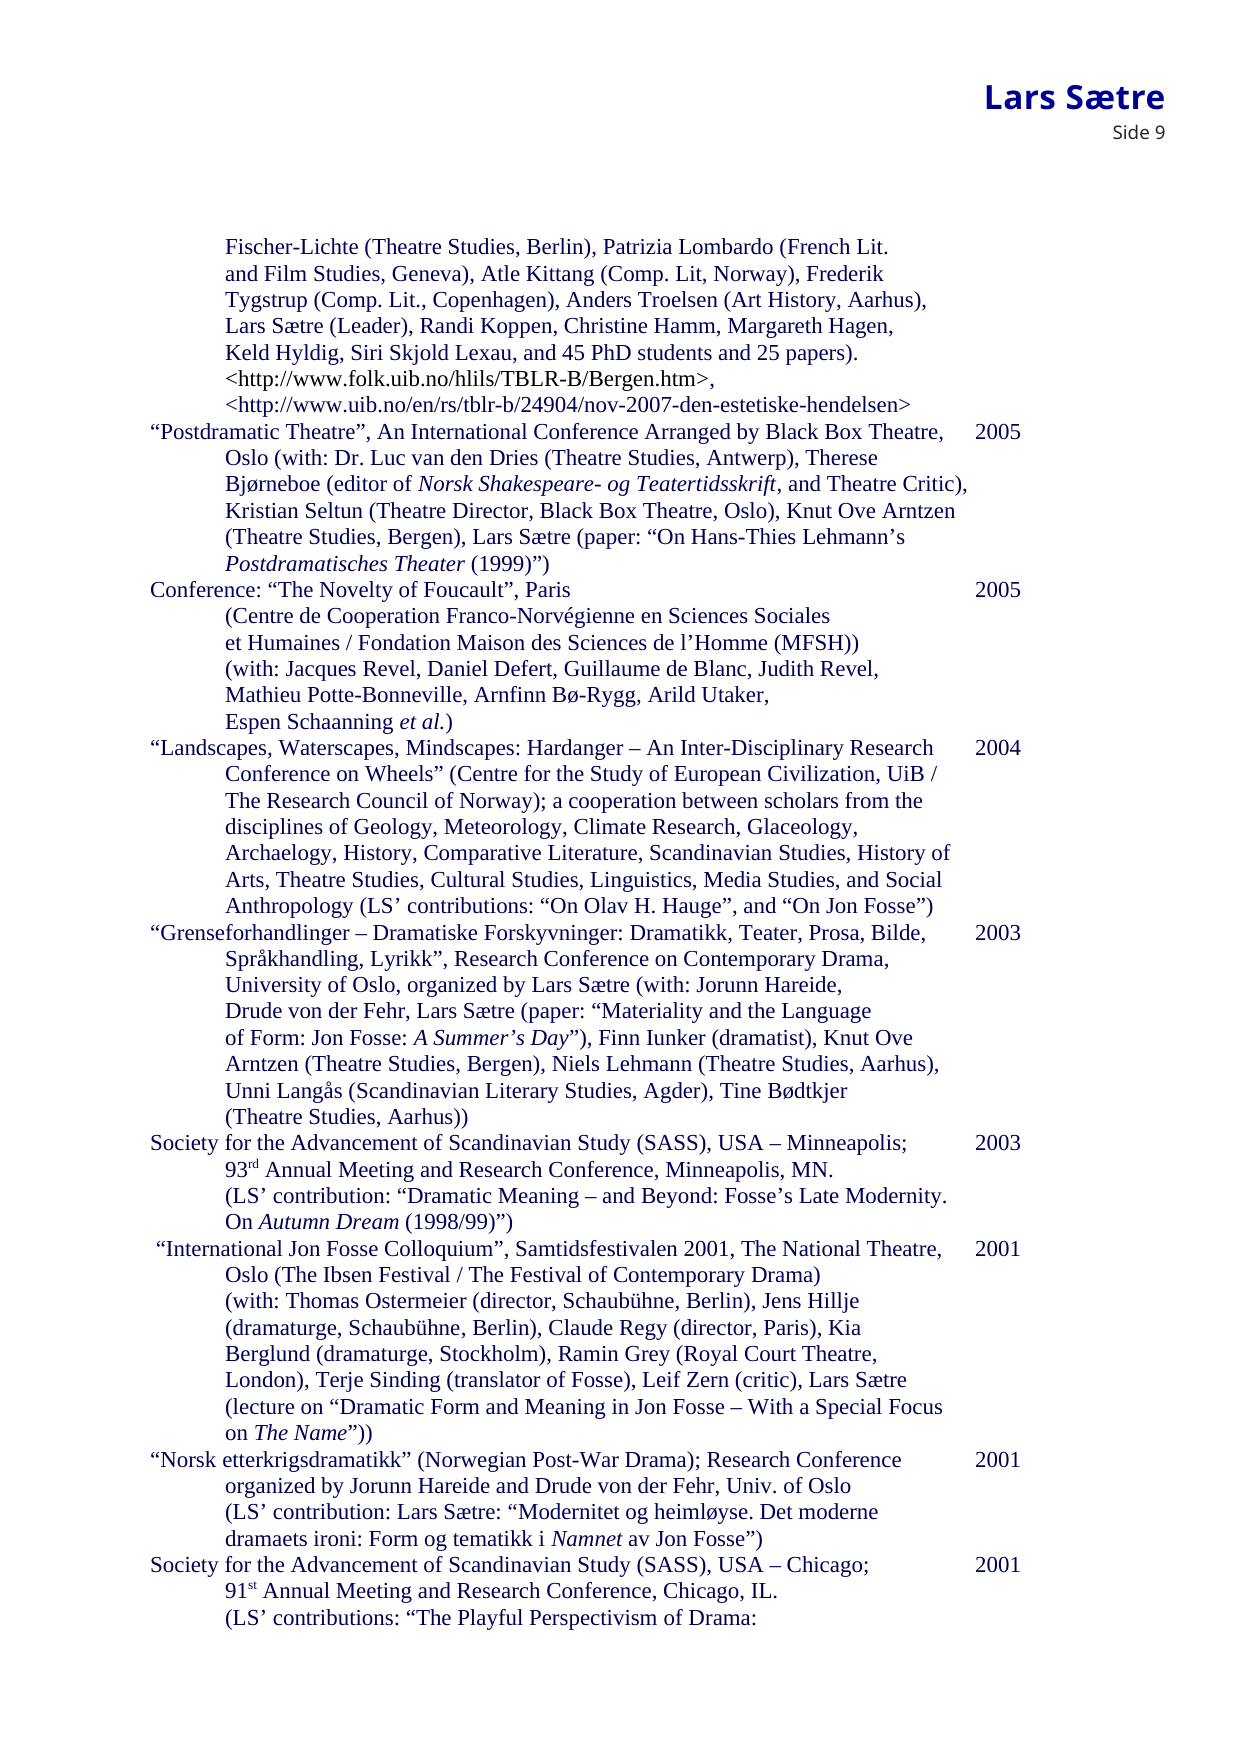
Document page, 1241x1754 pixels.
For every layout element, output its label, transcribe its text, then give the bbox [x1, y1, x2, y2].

text Society for the Advancement of Scandinavian Study (SASS), USA – Minneapolis; 2003 [150, 1129, 1090, 1156]
text (Theatre Studies, Aarhus)) [150, 1103, 1090, 1129]
text dramaets ironi: Form og tematikk i Namnet av Jon Fosse”) [225, 1525, 1090, 1551]
text et Humaines / Fondation Maison des Sciences de l’Homme (MFSH)) [225, 629, 1090, 655]
text (dramaturge, Schaubühne, Berlin), Claude Regy (director, Paris), Kia [225, 1314, 1090, 1340]
text 93rd Annual Meeting and Research Conference, Minneapolis, MN. [225, 1156, 1090, 1182]
text on The Name”)) [225, 1419, 1090, 1446]
text Anthropology (LS’ contributions: “On Olav H. Hauge”, and “On Jon Fosse”) [225, 892, 1090, 918]
text University of Oslo, organized by Lars Sætre (with: Jorunn Hareide, [225, 971, 1090, 998]
text Oslo (The Ibsen Festival / The Festival of Contemporary Drama) [225, 1261, 1090, 1287]
text (Theatre Studies, Bergen), Lars Sætre (paper: “On Hans-Thies Lehmann’s [225, 523, 1090, 549]
text Arts, Theatre Studies, Cultural Studies, Linguistics, Media Studies, and Social [225, 866, 1090, 892]
text Postdramatisches Theater (1999)”) [225, 549, 1090, 576]
text “Norsk etterkrigsdramatikk” (Norwegian Post-War Drama); Research Conference 2001 [150, 1446, 1090, 1472]
text Berglund (dramaturge, Stockholm), Ramin Grey (Royal Court Theatre, [225, 1340, 1090, 1367]
text Mathieu Potte-Bonneville, Arnfinn Bø-Rygg, Arild Utaker, [225, 681, 1090, 708]
text Språkhandling, Lyrikk”, Research Conference on Contemporary Drama, [225, 945, 1090, 971]
text Tygstrup (Comp. Lit., Copenhagen), Anders Troelsen (Art History, Aarhus), [150, 286, 1090, 312]
text Keld Hyldig, Siri Skjold Lexau, and 45 PhD students and 25 papers). [150, 339, 1090, 365]
text Archaelogy, History, Comparative Literature, Scandinavian Studies, History of [225, 839, 1090, 866]
text (lecture on “Dramatic Form and Meaning in Jon Fosse – With a Special Focus [225, 1393, 1090, 1419]
text Society for the Advancement of Scandinavian Study (SASS), USA – Chicago; 2001 [150, 1551, 1090, 1577]
text “Landscapes, Waterscapes, Mindscapes: Hardanger – An Inter-Disciplinary Research 2004 [150, 734, 1090, 760]
text of Form: Jon Fosse: A Summer’s Day”), Finn Iunker (dramatist), Knut Ove [225, 1024, 1090, 1050]
text Unni Langås (Scandinavian Literary Studies, Agder), Tine Bødtkjer [150, 1077, 1090, 1103]
text Conference: “The Novelty of Foucault”, Paris 2005 [150, 576, 1090, 602]
text <http://www.uib.no/en/rs/tblr-b/24904/nov-2007-den-estetiske-hendelsen> [150, 391, 1090, 418]
text (LS’ contribution: Lars Sætre: “Modernitet og heimløyse. Det moderne [225, 1498, 1090, 1525]
text 91st Annual Meeting and Research Conference, Chicago, IL. [225, 1577, 1090, 1604]
text The Research Council of Norway); a cooperation between scholars from the [225, 787, 1090, 813]
text organized by Jorunn Hareide and Drude von der Fehr, Univ. of Oslo [225, 1472, 1090, 1498]
text Oslo (with: Dr. Luc van den Dries (Theatre Studies, Antwerp), Therese [225, 444, 1090, 471]
text On Autumn Dream (1998/99)”) [225, 1208, 1090, 1235]
text disciplines of Geology, Meteorology, Climate Research, Glaceology, [225, 813, 1090, 839]
text London), Terje Sinding (translator of Fosse), Leif Zern (critic), Lars Sætre [225, 1367, 1090, 1393]
text and Film Studies, Geneva), Atle Kittang (Comp. Lit, Norway), Frederik [150, 260, 1090, 286]
text Drude von der Fehr, Lars Sætre (paper: “Materiality and the Language [225, 998, 1090, 1024]
text “Postdramatic Theatre”, An International Conference Arranged by Black Box Theatre, 2005 [150, 418, 1090, 444]
text Espen Schaanning et al.) [225, 708, 1090, 734]
text Arntzen (Theatre Studies, Bergen), Niels Lehmann (Theatre Studies, Aarhus), [150, 1050, 1090, 1077]
text Conference on Wheels” (Centre for the Study of European Civilization, UiB / [225, 760, 1090, 787]
text <http://www.folk.uib.no/hlils/TBLR-B/Bergen.htm>, [225, 365, 1090, 391]
text Fischer-Lichte (Theatre Studies, Berlin), Patrizia Lombardo (French Lit. [150, 233, 1090, 260]
text (Centre de Cooperation Franco-Norvégienne en Sciences Sociales [225, 602, 1090, 629]
text (LS’ contributions: “The Playful Perspectivism of Drama: [225, 1604, 1090, 1630]
text Lars Sætre (Leader), Randi Koppen, Christine Hamm, Margareth Hagen, [150, 312, 1090, 339]
text “Grenseforhandlinger – Dramatiske Forskyvninger: Dramatikk, Teater, Prosa, Bilde, 2003 [150, 918, 1090, 945]
text Bjørneboe (editor of Norsk Shakespeare- og Teatertidsskrift, and Theatre Critic), [225, 471, 1090, 497]
text “International Jon Fosse Colloquium”, Samtidsfestivalen 2001, The National Theatre, 2001 [150, 1235, 1090, 1261]
text (with: Jacques Revel, Daniel Defert, Guillaume de Blanc, Judith Revel, [225, 655, 1090, 681]
text (with: Thomas Ostermeier (director, Schaubühne, Berlin), Jens Hillje [225, 1287, 1090, 1314]
text Kristian Seltun (Theatre Director, Black Box Theatre, Oslo), Knut Ove Arntzen [225, 497, 1090, 523]
text (LS’ contribution: “Dramatic Meaning – and Beyond: Fosse’s Late Modernity. [225, 1182, 1090, 1208]
